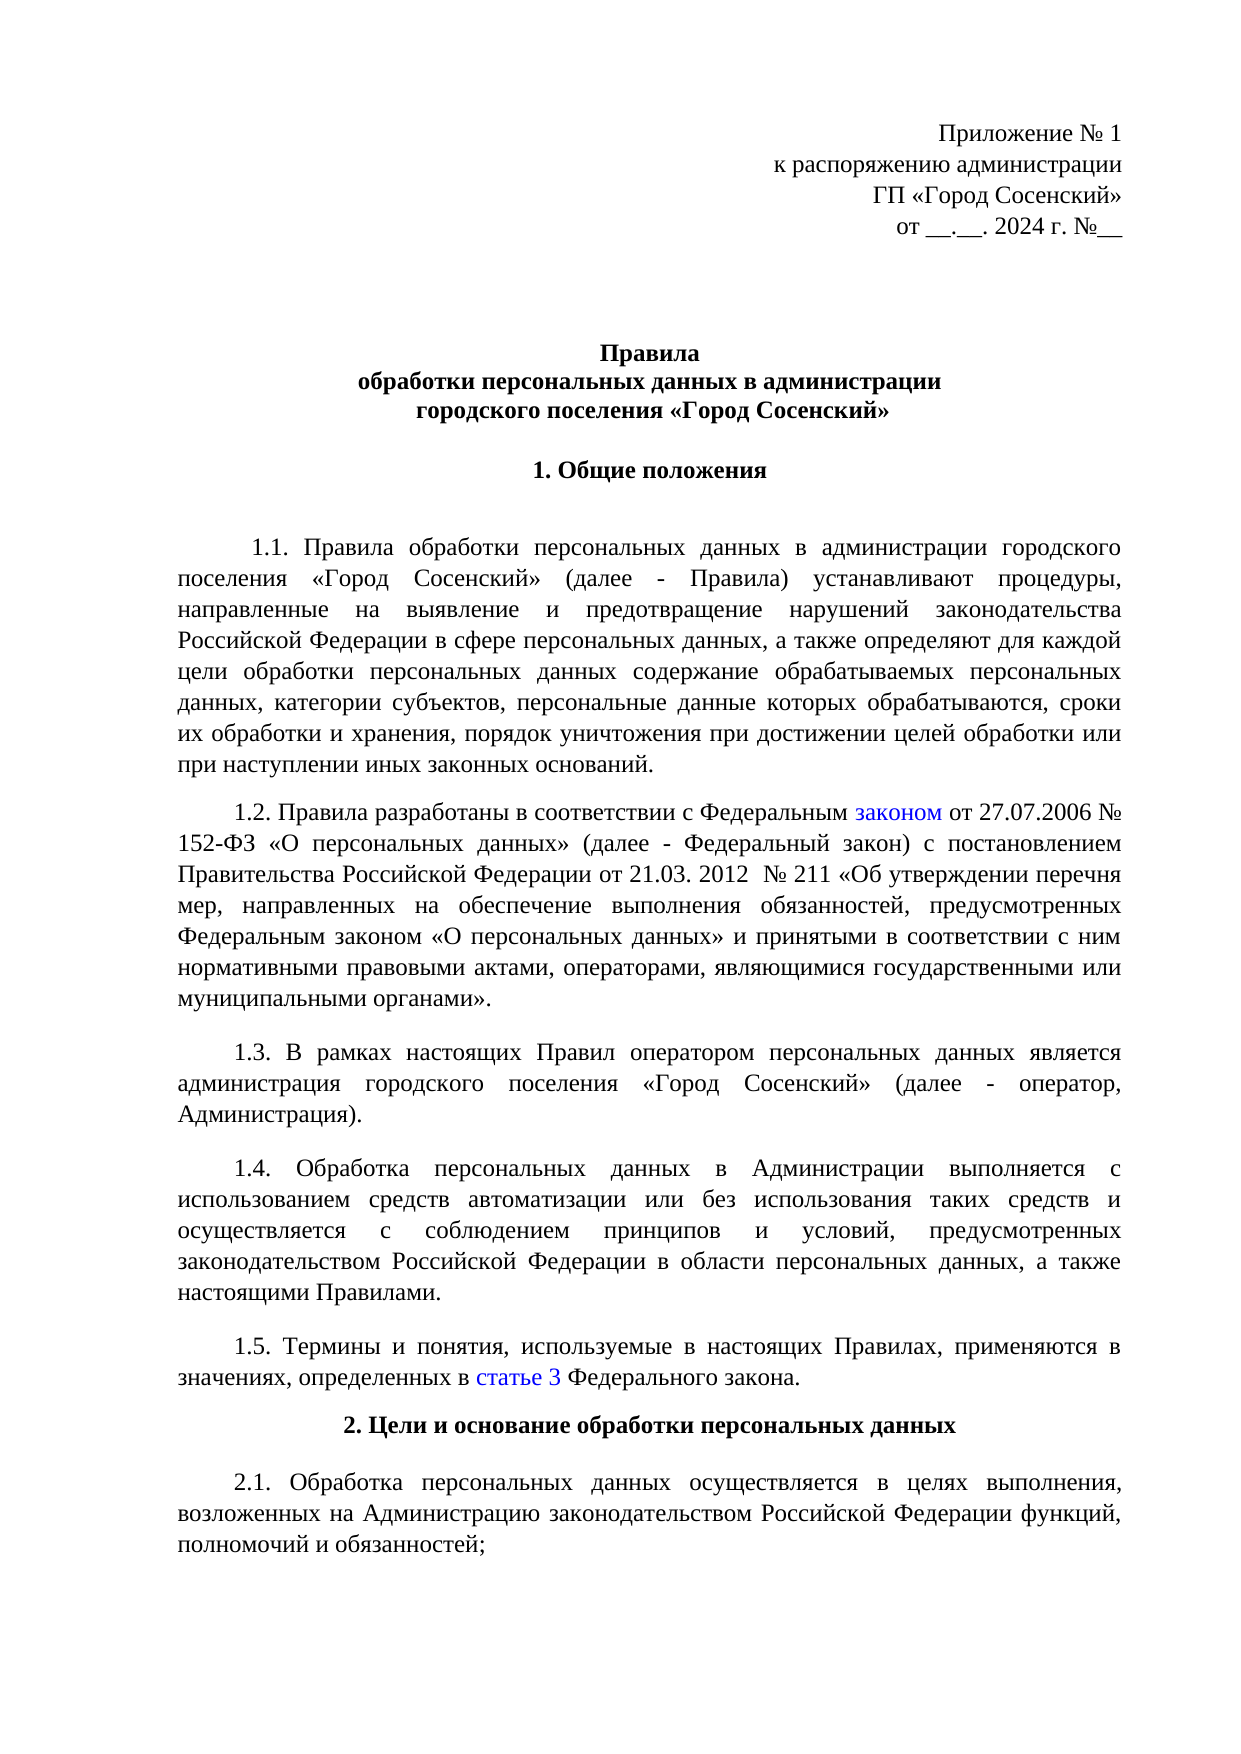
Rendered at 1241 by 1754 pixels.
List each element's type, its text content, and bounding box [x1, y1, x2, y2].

text 2. Цели и основание обработки персональных данных [177, 1410, 1122, 1438]
text 2.1. Обработка персональных данных осуществляется в целях выполнения, возложенных на Администрацию законодательством Российской Федерации функций, полномочий и обязанностей; [177, 1467, 1122, 1558]
text 1. Общие положения [177, 455, 1122, 484]
text Правила [177, 338, 1122, 366]
text 1.5. Термины и понятия, используемые в настоящих Правилах, применяются в значениях, определенных в статье 3 Федерального закона. [177, 1331, 1122, 1391]
text 1.2. Правила разработаны в соответствии с Федеральным законом от 27.07.2006 № 152-ФЗ «О персональных данных» (далее - Федеральный закон) с постановлением Правительства Российской Федерации от 21.03. 2012 № 211 «Об утверждении перечня мер, направленных на обеспечение выполнения обязанностей, предусмотренных Федеральным законом «О персональных данных» и принятыми в соответствии с ним нормативными правовыми актами, операторами, являющимися государственными или муниципальными органами». [177, 797, 1122, 1012]
text 1.4. Обработка персональных данных в Администрации выполняется с использованием средств автоматизации или без использования таких средств и осуществляется с соблюдением принципов и условий, предусмотренных законодательством Российской Федерации в области персональных данных, а также настоящими Правилами. [177, 1153, 1122, 1306]
text 1.3. В рамках настоящих Правил оператором персональных данных является администрация городского поселения «Город Сосенский» (далее - оператор, Администрация). [177, 1037, 1122, 1128]
text 1.1. Правила обработки персональных данных в администрации городского поселения «Город Сосенский» (далее - Правила) устанавливают процедуры, направленные на выявление и предотвращение нарушений законодательства Российской Федерации в сфере персональных данных, а также определяют для каждой цели обработки персональных данных содержание обрабатываемых персональных данных, категории субъектов, персональные данные которых обрабатываются, сроки их обработки и хранения, порядок уничтожения при достижении целей обработки или при наступлении иных законных оснований. [177, 532, 1122, 778]
text к распоряжению администрации [177, 149, 1122, 178]
text Приложение № 1 [177, 118, 1122, 147]
text обработки персональных данных в администрации [177, 366, 1122, 395]
text ГП «Город Сосенский» [177, 180, 1122, 209]
text городского поселения «Город Сосенский» [177, 395, 1122, 424]
text от __.__. 2024 г. №__ [177, 211, 1122, 240]
